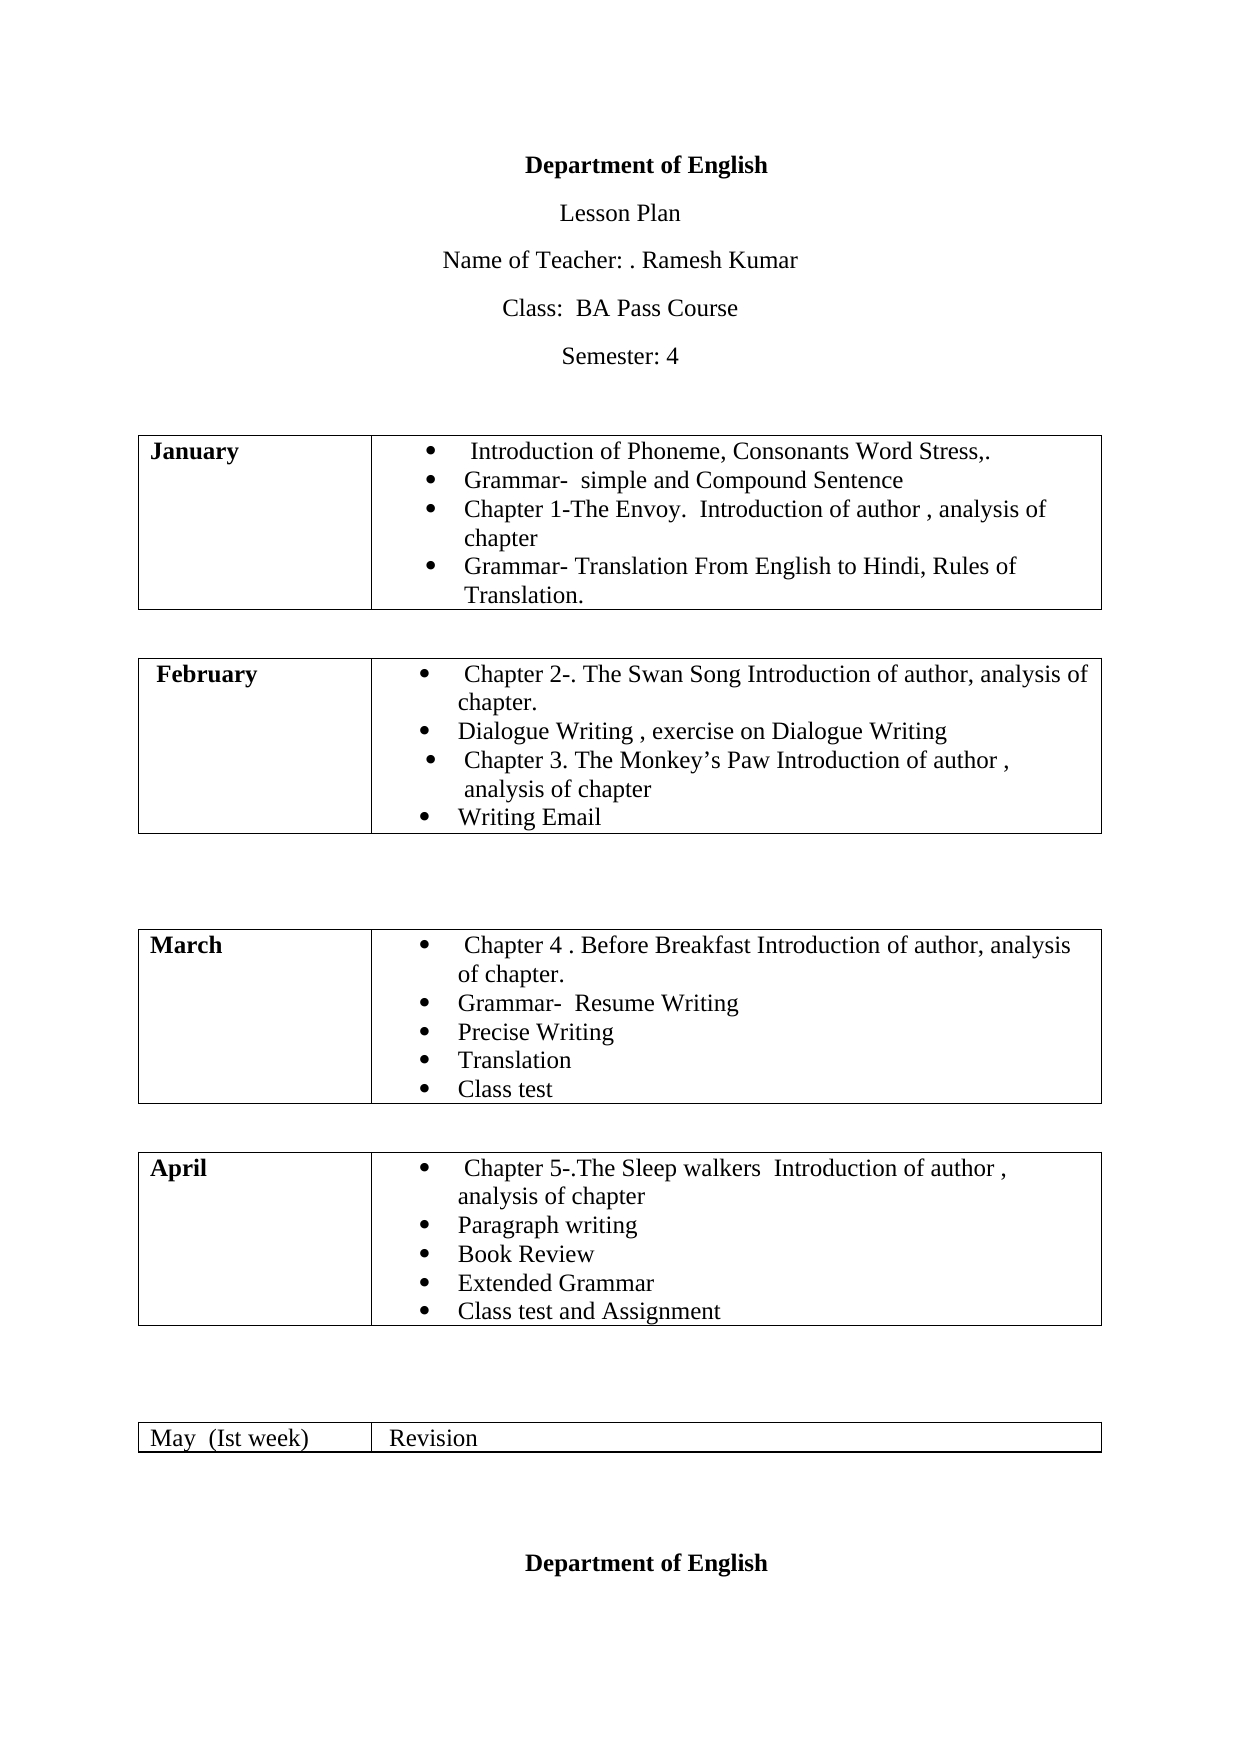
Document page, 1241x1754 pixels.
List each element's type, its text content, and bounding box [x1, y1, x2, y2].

table_header February [139, 659, 371, 833]
table_header Chapter 5-.The Sleep walkers Introduction of author , analysis of chapter Paragraph writing Book Review Extended Grammar Class test and Assignment [372, 1153, 1101, 1325]
text Name of Teacher: . Ramesh Kumar [150, 245, 1090, 274]
text Department of English [450, 1548, 1090, 1577]
table_header January [139, 436, 371, 609]
table_header Chapter 4 . Before Breakfast Introduction of author, analysis of chapter. Grammar- Resume Writing Precise Writing Translation Class test [372, 930, 1101, 1103]
table_header Chapter 2-. The Swan Song Introduction of author, analysis of chapter. Dialogue Writing , exercise on Dialogue Writing Chapter 3. The Monkey’s Paw Introduction of author , analysis of chapter Writing Email [372, 659, 1101, 833]
text Department of English [450, 150, 1090, 179]
table_header May (Ist week) [139, 1423, 371, 1451]
table_header March [139, 930, 371, 1103]
text Lesson Plan [150, 198, 1090, 226]
table_header Revision [372, 1423, 1101, 1451]
text Semester: 4 [150, 341, 1090, 369]
table_header Introduction of Phoneme, Consonants Word Stress,. Grammar- simple and Compound Sentence Chapter 1-The Envoy. Introduction of author , analysis of chapter Grammar- Translation From English to Hindi, Rules of Translation. [372, 436, 1101, 609]
table_header April [139, 1153, 371, 1325]
text Class: BA Pass Course [150, 293, 1090, 322]
